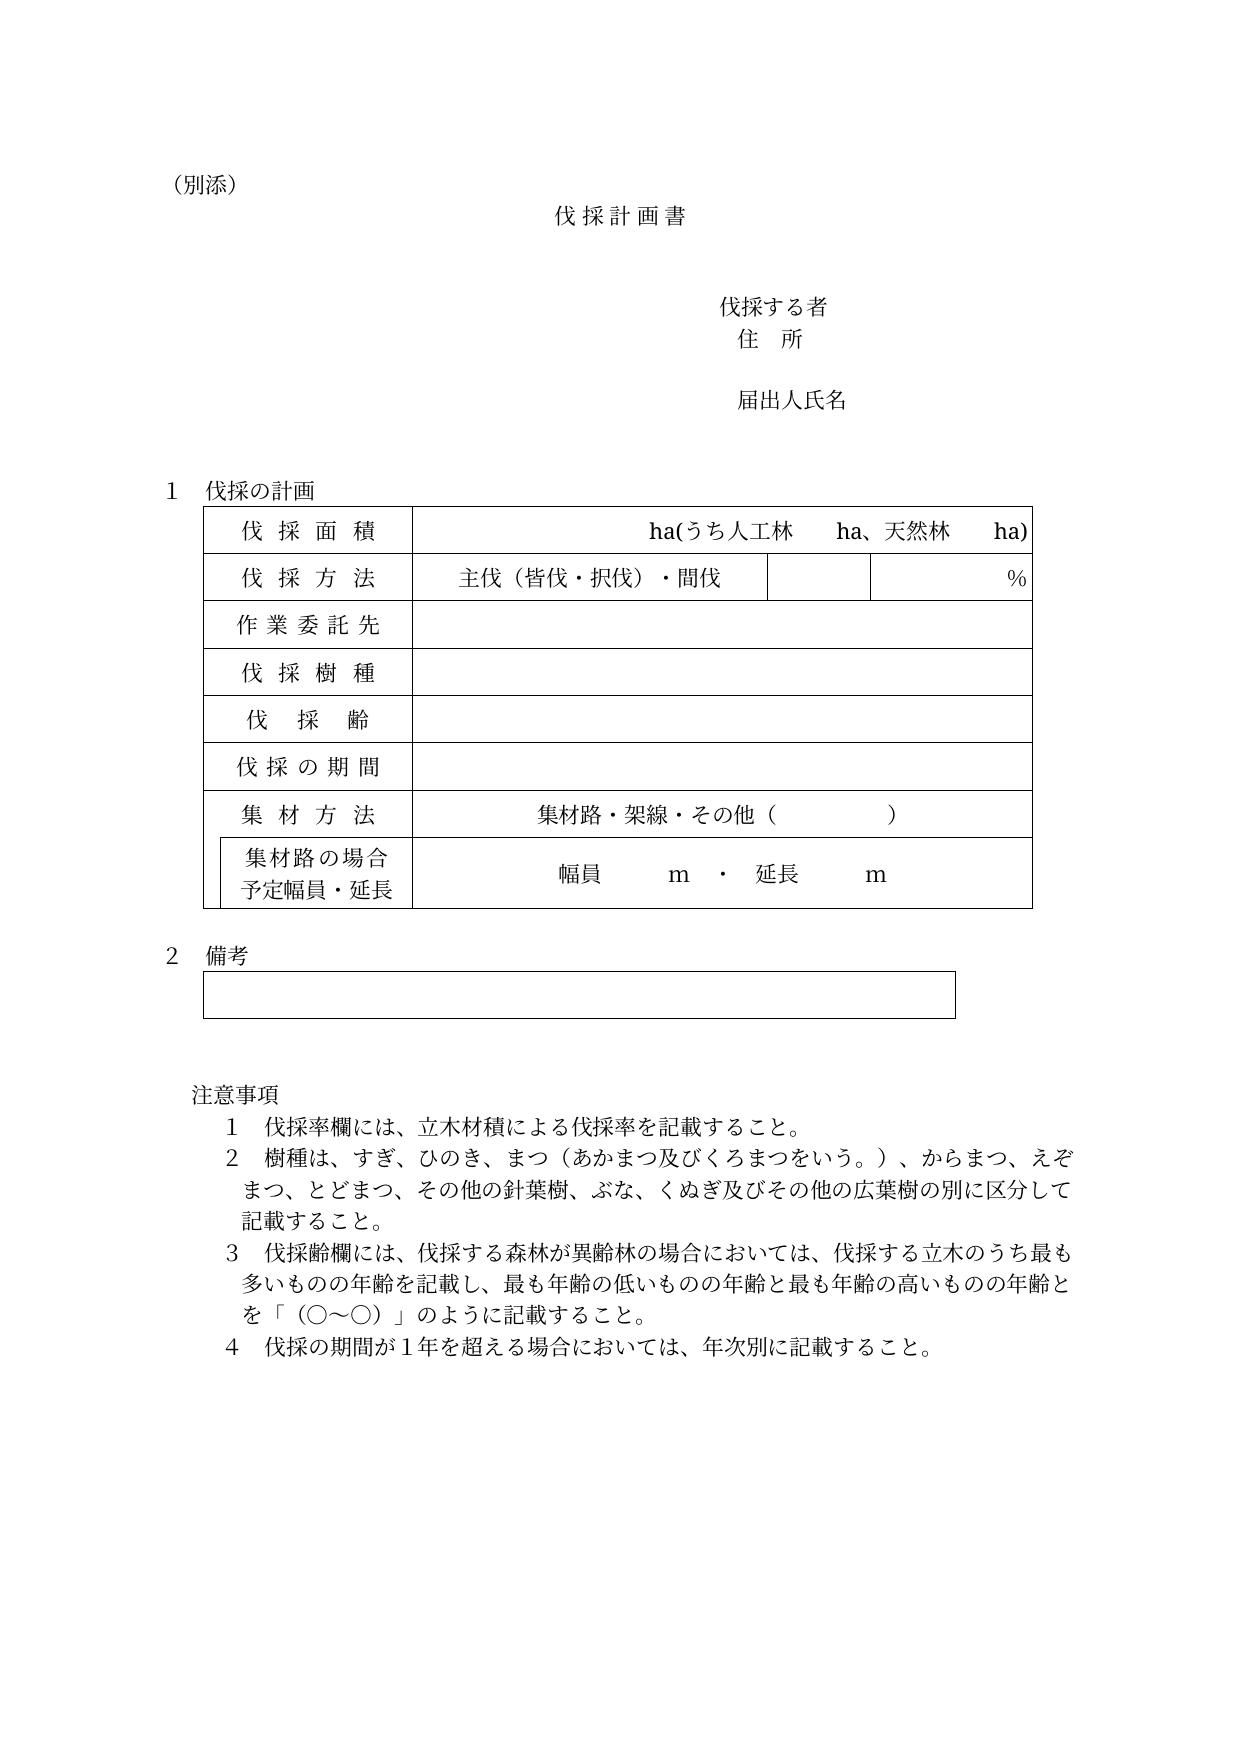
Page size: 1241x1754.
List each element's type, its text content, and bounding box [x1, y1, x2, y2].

table_header [204, 972, 955, 1018]
table_cell 幅員 ｍ ・ 延長 ｍ [413, 838, 1032, 908]
table_cell [413, 601, 1032, 648]
table_cell 集材方法 [204, 791, 412, 837]
text １ 伐採の計画 [162, 474, 1079, 506]
text 伐 採 計 画 書 [162, 199, 1079, 231]
table_cell [768, 554, 870, 600]
table_cell 伐採樹種 [204, 649, 412, 695]
table_cell 集材路の場合 予定幅員・延長 [221, 838, 412, 908]
text 住 所 [537, 322, 1079, 353]
table_cell 作業委託先 [204, 601, 412, 648]
table_cell 伐採齢 [204, 696, 412, 742]
text （別添） [162, 168, 1079, 199]
text 届出人氏名 [537, 383, 1079, 415]
table_header ha(うち人工林 ha、天然林 ha) [413, 507, 1032, 553]
text 注意事項 [191, 1078, 1079, 1110]
table_cell 伐採の期間 [204, 743, 412, 789]
text ４ 伐採の期間が１年を超える場合においては、年次別に記載すること。 [221, 1330, 1079, 1362]
table_cell ％ [871, 554, 1032, 600]
text ３ 伐採齢欄には、伐採する森林が異齢林の場合においては、伐採する立木のうち最も多いものの年齢を記載し、最も年齢の低いものの年齢と最も年齢の高いものの年齢とを「（○～○）」のように記載すること。 [221, 1236, 1079, 1330]
text ２ 備考 [162, 939, 1079, 971]
text １ 伐採率欄には、立木材積による伐採率を記載すること。 [221, 1110, 1079, 1141]
table_cell [413, 696, 1032, 742]
table_cell 伐採方法 [204, 554, 412, 600]
table_header 伐採面積 [204, 507, 412, 553]
table_cell [204, 837, 220, 908]
text 伐採する者 [162, 291, 1079, 322]
table_cell 主伐（皆伐・択伐）・間伐 [413, 554, 767, 600]
table_cell 集材路・架線・その他（ ） [413, 791, 1032, 837]
table_cell [413, 649, 1032, 695]
table_cell [413, 743, 1032, 789]
text ２ 樹種は、すぎ、ひのき、まつ（あかまつ及びくろまつをいう。）、からまつ、えぞまつ、とどまつ、その他の針葉樹、ぶな、くぬぎ及びその他の広葉樹の別に区分して記載すること。 [221, 1141, 1079, 1236]
